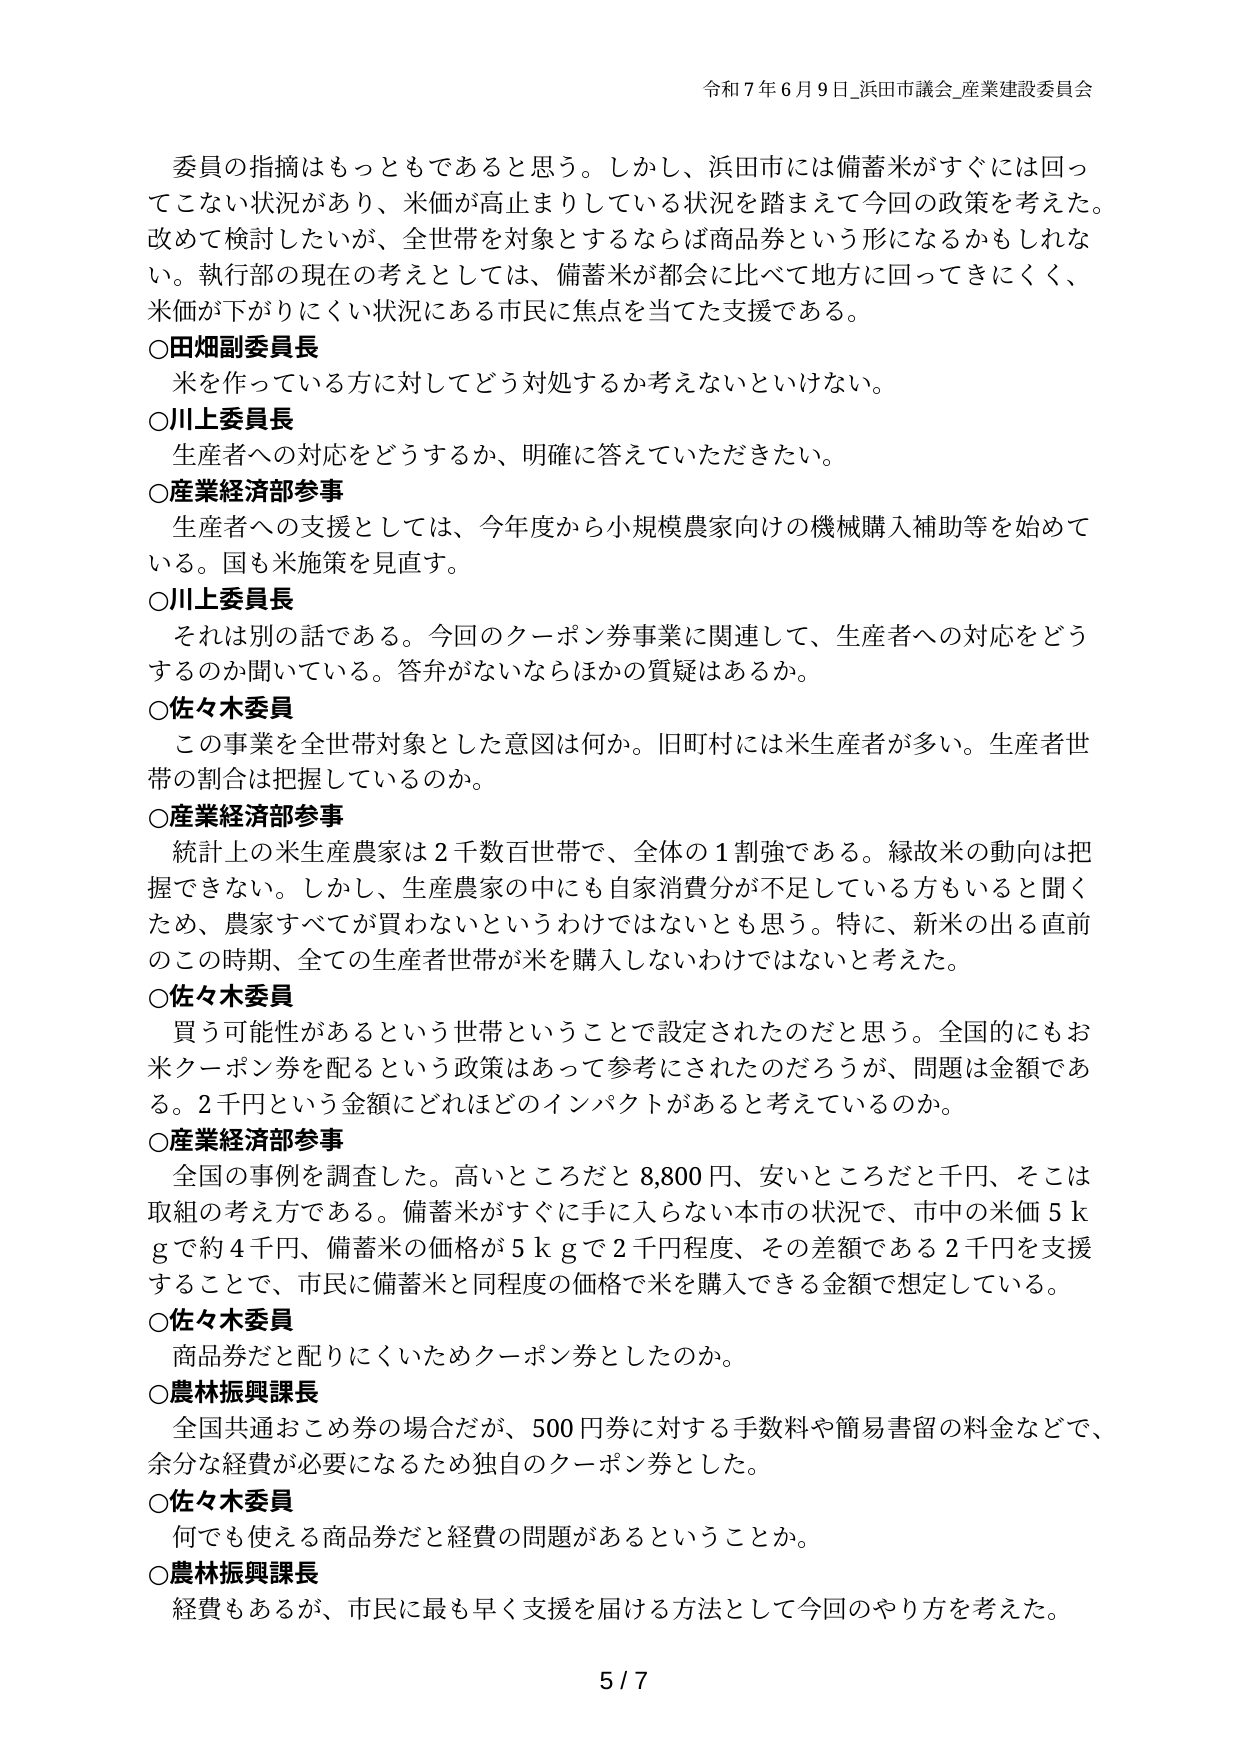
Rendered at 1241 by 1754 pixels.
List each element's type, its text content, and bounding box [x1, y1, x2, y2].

text 生産者への支援としては、今年度から小規模農家向けの機械購入補助等を始めている。国も米施策を見直す。 [148, 508, 1092, 580]
text ○産業経済部参事 [148, 796, 1092, 832]
text ○川上委員長 [148, 399, 1092, 436]
text ○産業経済部参事 [148, 1120, 1092, 1157]
text 商品券だと配りにくいためクーポン券としたのか。 [148, 1337, 1092, 1373]
text ○佐々木委員 [148, 1481, 1092, 1517]
text ○田畑副委員長 [148, 327, 1092, 364]
text 生産者への対応をどうするか、明確に答えていただきたい。 [148, 436, 1092, 472]
text 米を作っている方に対してどう対処するか考えないといけない。 [148, 364, 1092, 399]
text 買う可能性があるという世帯ということで設定されたのだと思う。全国的にもお米クーポン券を配るという政策はあって参考にされたのだろうが、問題は金額である。2千円という金額にどれほどのインパクトがあると考えているのか。 [148, 1012, 1092, 1120]
text 経費もあるが、市民に最も早く支援を届ける方法として今回のやり方を考えた。 [148, 1589, 1092, 1626]
text 統計上の米生産農家は2千数百世帯で、全体の1割強である。縁故米の動向は把握できない。しかし、生産農家の中にも自家消費分が不足している方もいると聞くため、農家すべてが買わないというわけではないとも思う。特に、新米の出る直前のこの時期、全ての生産者世帯が米を購入しないわけではないと考えた。 [148, 832, 1092, 976]
text ○農林振興課長 [148, 1373, 1092, 1409]
text この事業を全世帯対象とした意図は何か。旧町村には米生産者が多い。生産者世帯の割合は把握しているのか。 [148, 724, 1092, 796]
text 全国共通おこめ券の場合だが、500円券に対する手数料や簡易書留の料金などで、余分な経費が必要になるため独自のクーポン券とした。 [148, 1409, 1092, 1481]
text 何でも使える商品券だと経費の問題があるということか。 [148, 1517, 1092, 1553]
text 全国の事例を調査した。高いところだと8,800円、安いところだと千円、そこは取組の考え方である。備蓄米がすぐに手に入らない本市の状況で、市中の米価5ｋｇで約4千円、備蓄米の価格が5ｋｇで2千円程度、その差額である2千円を支援することで、市民に備蓄米と同程度の価格で米を購入できる金額で想定している。 [148, 1157, 1092, 1301]
text ○農林振興課長 [148, 1553, 1092, 1589]
text ○佐々木委員 [148, 1301, 1092, 1337]
text 委員の指摘はもっともであると思う。しかし、浜田市には備蓄米がすぐには回ってこない状況があり、米価が高止まりしている状況を踏まえて今回の政策を考えた。改めて検討したいが、全世帯を対象とするならば商品券という形になるかもしれない。執行部の現在の考えとしては、備蓄米が都会に比べて地方に回ってきにくく、米価が下がりにくい状況にある市民に焦点を当てた支援である。 [148, 148, 1092, 327]
text それは別の話である。今回のクーポン券事業に関連して、生産者への対応をどうするのか聞いている。答弁がないならほかの質疑はあるか。 [148, 616, 1092, 688]
text ○川上委員長 [148, 580, 1092, 616]
text ○産業経済部参事 [148, 472, 1092, 508]
text ○佐々木委員 [148, 976, 1092, 1012]
text ○佐々木委員 [148, 688, 1092, 724]
